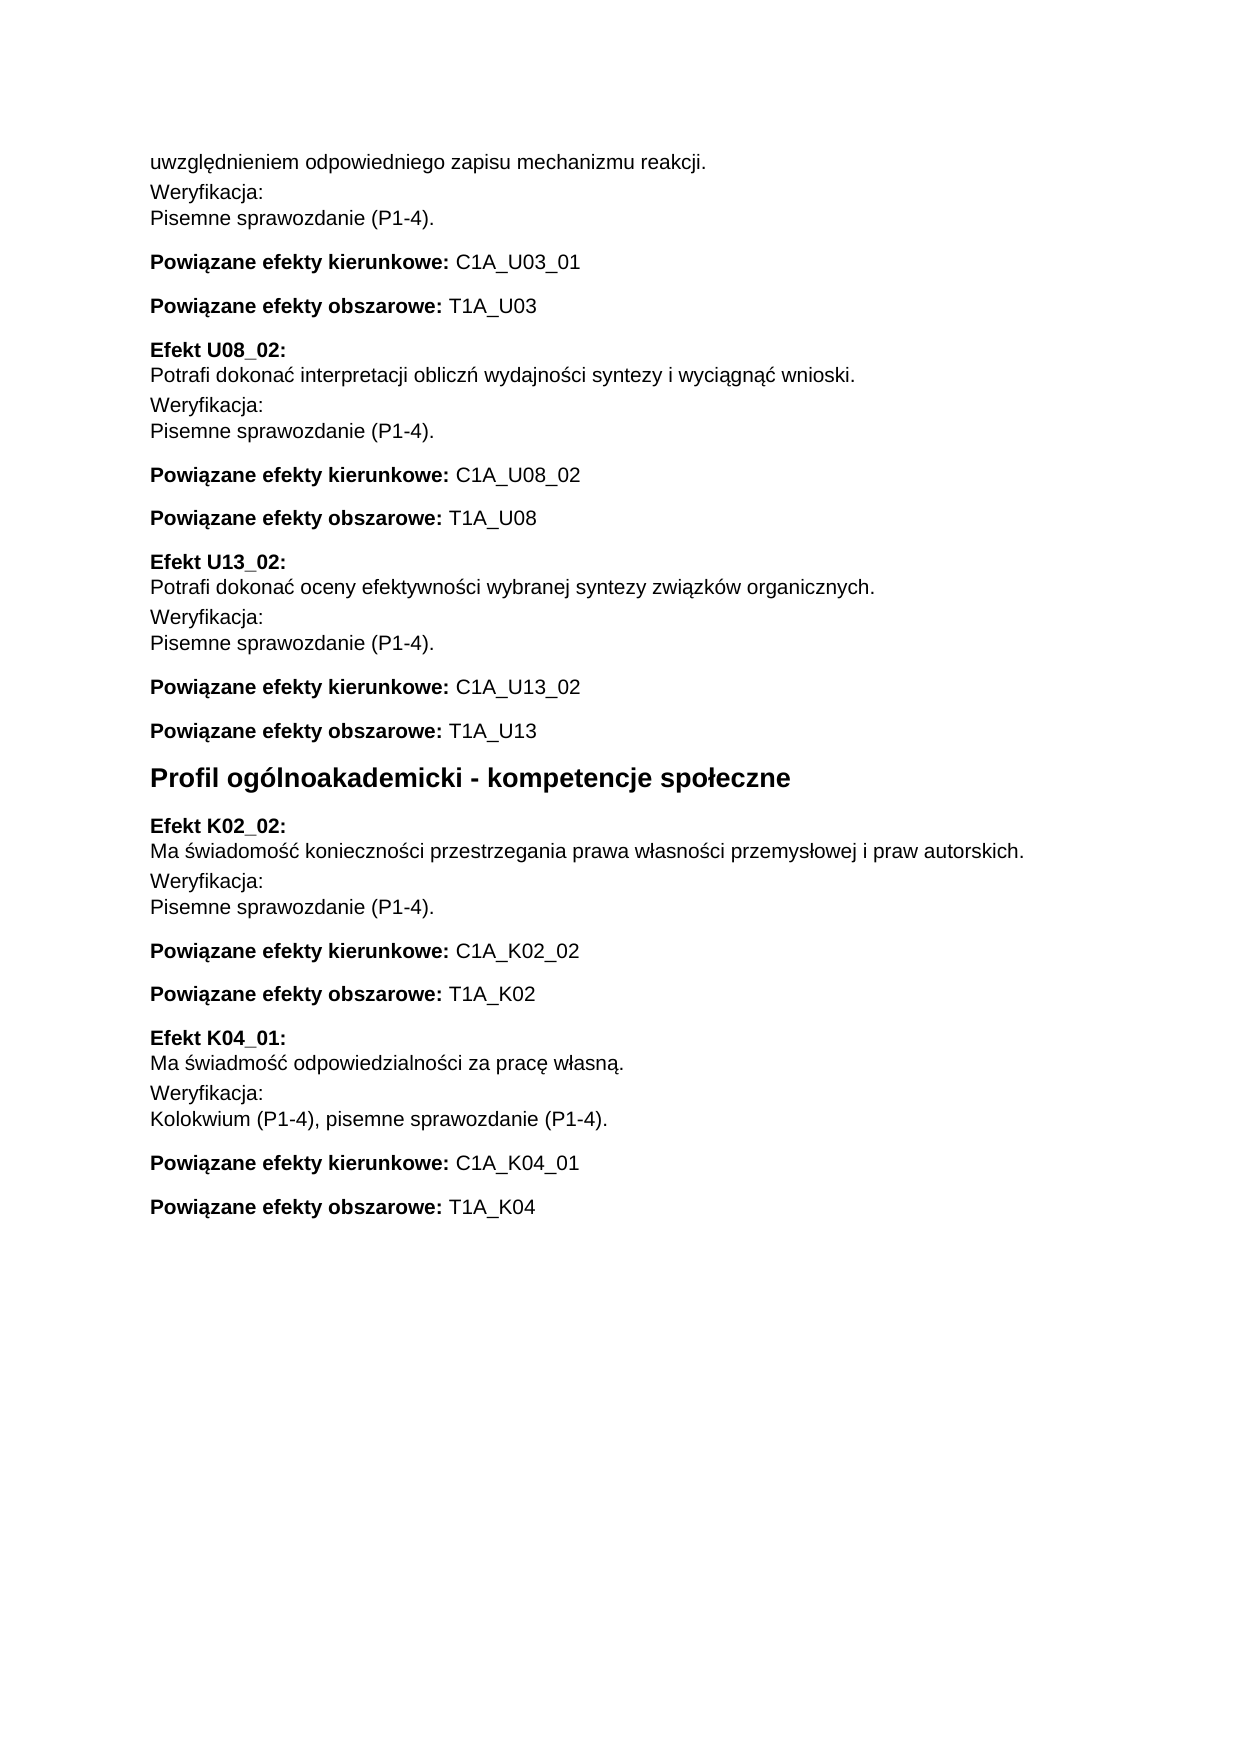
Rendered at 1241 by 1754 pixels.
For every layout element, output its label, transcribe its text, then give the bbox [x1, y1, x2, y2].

text Kolokwium (P1-4), pisemne sprawozdanie (P1-4). [150, 1107, 1090, 1131]
text Powiązane efekty obszarowe: T1A_U03 [150, 294, 1090, 318]
text Weryfikacja: [150, 869, 1090, 893]
text Powiązane efekty obszarowe: T1A_U08 [150, 506, 1090, 530]
text Efekt K04_01: [150, 1026, 1090, 1050]
text Powiązane efekty kierunkowe: C1A_K04_01 [150, 1151, 1090, 1175]
text Pisemne sprawozdanie (P1-4). [150, 419, 1090, 443]
text Potrafi dokonać interpretacji obliczń wydajności syntezy i wyciągnąć wnioski. [150, 362, 1090, 386]
text Pisemne sprawozdanie (P1-4). [150, 206, 1090, 230]
text Efekt K02_02: [150, 813, 1090, 837]
text Powiązane efekty kierunkowe: C1A_K02_02 [150, 938, 1090, 962]
text Potrafi dokonać oceny efektywności wybranej syntezy związków organicznych. [150, 575, 1090, 599]
text Powiązane efekty obszarowe: T1A_K02 [150, 982, 1090, 1006]
text Ma świadmość odpowiedzialności za pracę własną. [150, 1051, 1090, 1075]
text Ma świadomość konieczności przestrzegania prawa własności przemysłowej i praw autorskich. [150, 838, 1090, 862]
text Pisemne sprawozdanie (P1-4). [150, 895, 1090, 919]
text Efekt U08_02: [150, 337, 1090, 361]
text Weryfikacja: [150, 1081, 1090, 1105]
text Powiązane efekty kierunkowe: C1A_U08_02 [150, 462, 1090, 486]
text Weryfikacja: [150, 180, 1090, 204]
text Efekt U13_02: [150, 550, 1090, 574]
text Weryfikacja: [150, 393, 1090, 417]
subtitle Profil ogólnoakademicki - kompetencje społeczne [150, 762, 1090, 794]
text Powiązane efekty kierunkowe: C1A_U03_01 [150, 250, 1090, 274]
text Powiązane efekty obszarowe: T1A_K04 [150, 1195, 1090, 1219]
text Weryfikacja: [150, 605, 1090, 629]
text Pisemne sprawozdanie (P1-4). [150, 631, 1090, 655]
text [150, 150, 1090, 174]
text Powiązane efekty kierunkowe: C1A_U13_02 [150, 675, 1090, 699]
text Powiązane efekty obszarowe: T1A_U13 [150, 719, 1090, 743]
